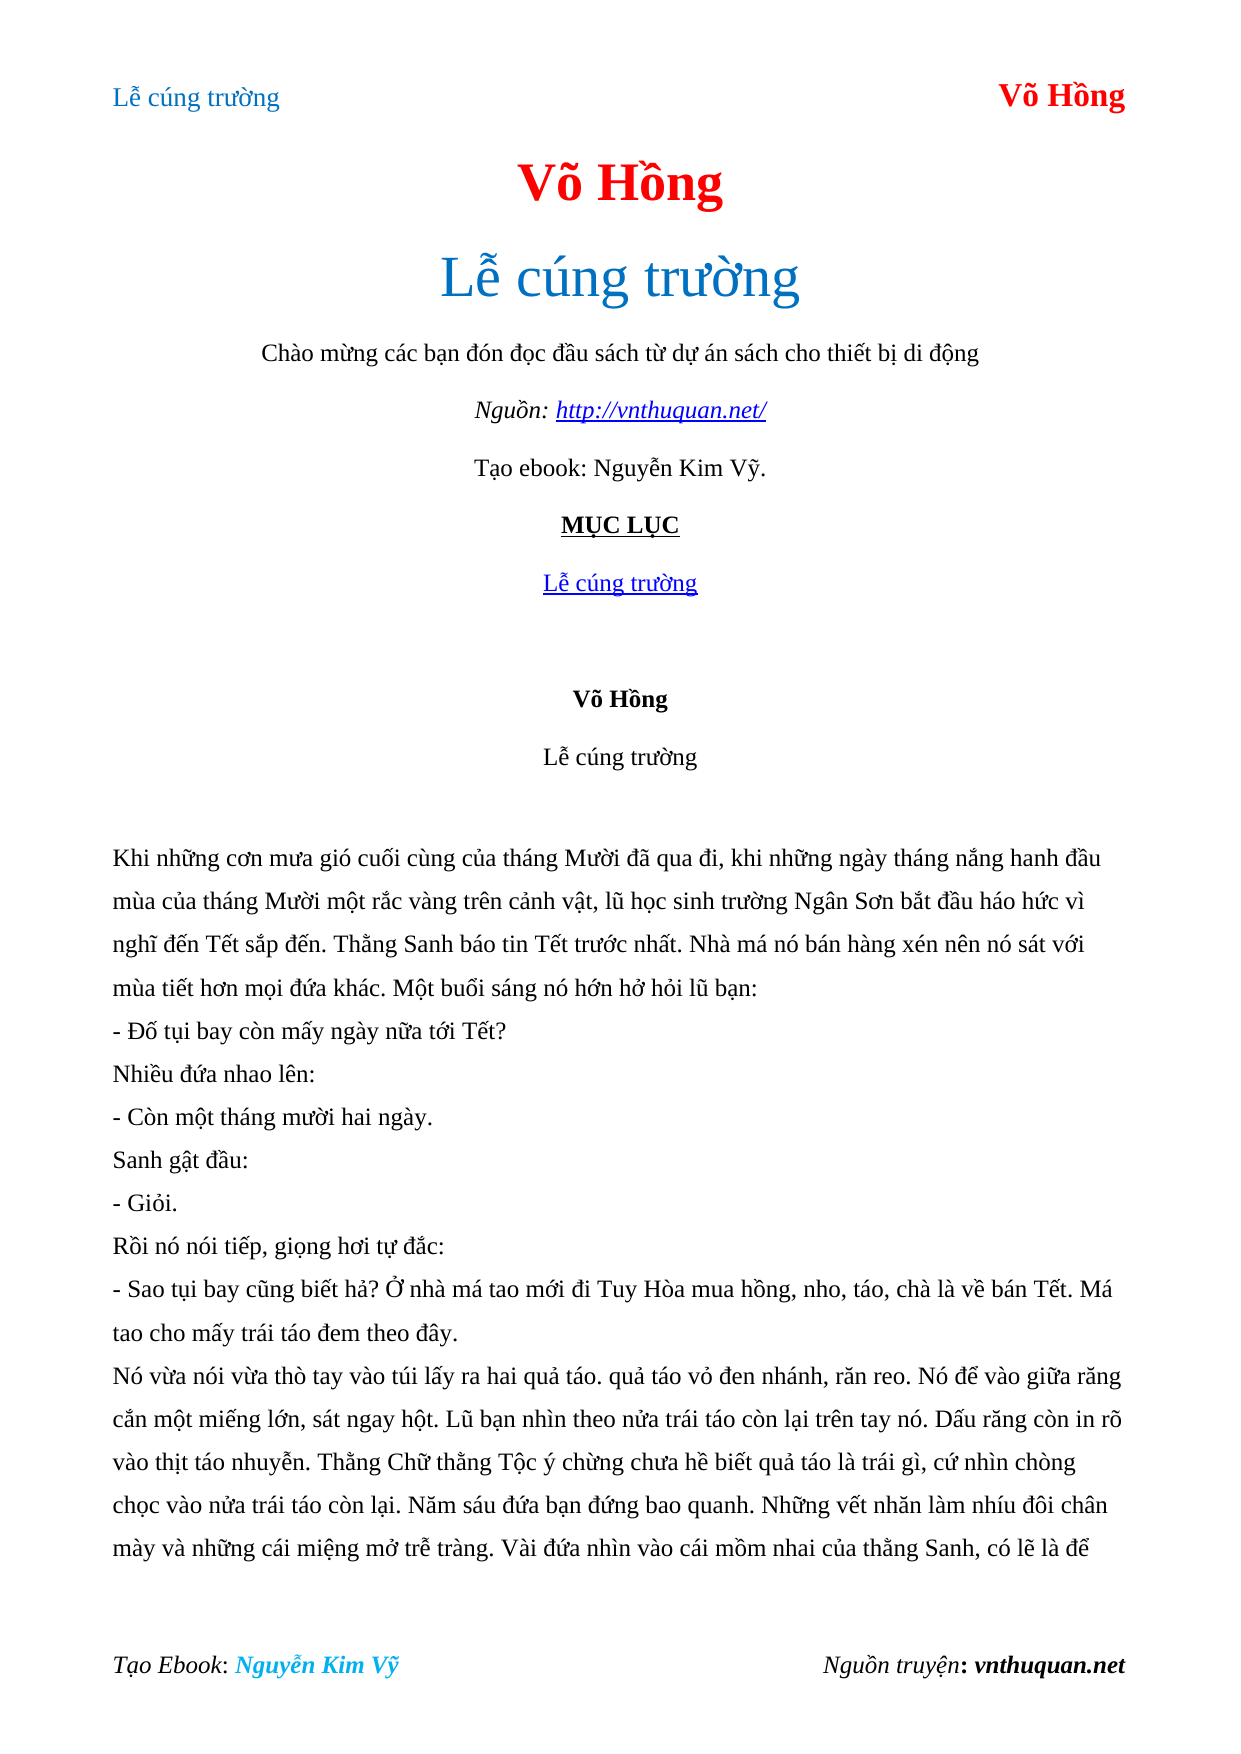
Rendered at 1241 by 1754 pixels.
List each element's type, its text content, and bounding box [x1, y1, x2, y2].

text Chào mừng các bạn đón đọc đầu sách từ dự án sách cho thiết bị di động Nguồn: http://vnthuquan.net/ Tạo ebook: Nguyễn Kim Vỹ. [112, 338, 1128, 481]
text Võ Hồng [112, 150, 1128, 212]
text Lễ cúng trường [112, 742, 1128, 771]
text Lễ cúng trường [112, 241, 1128, 308]
text Võ Hồng [112, 684, 1128, 713]
text Lễ cúng trường [112, 568, 1128, 597]
text MỤC LỤC [112, 511, 1128, 539]
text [112, 800, 1128, 1562]
